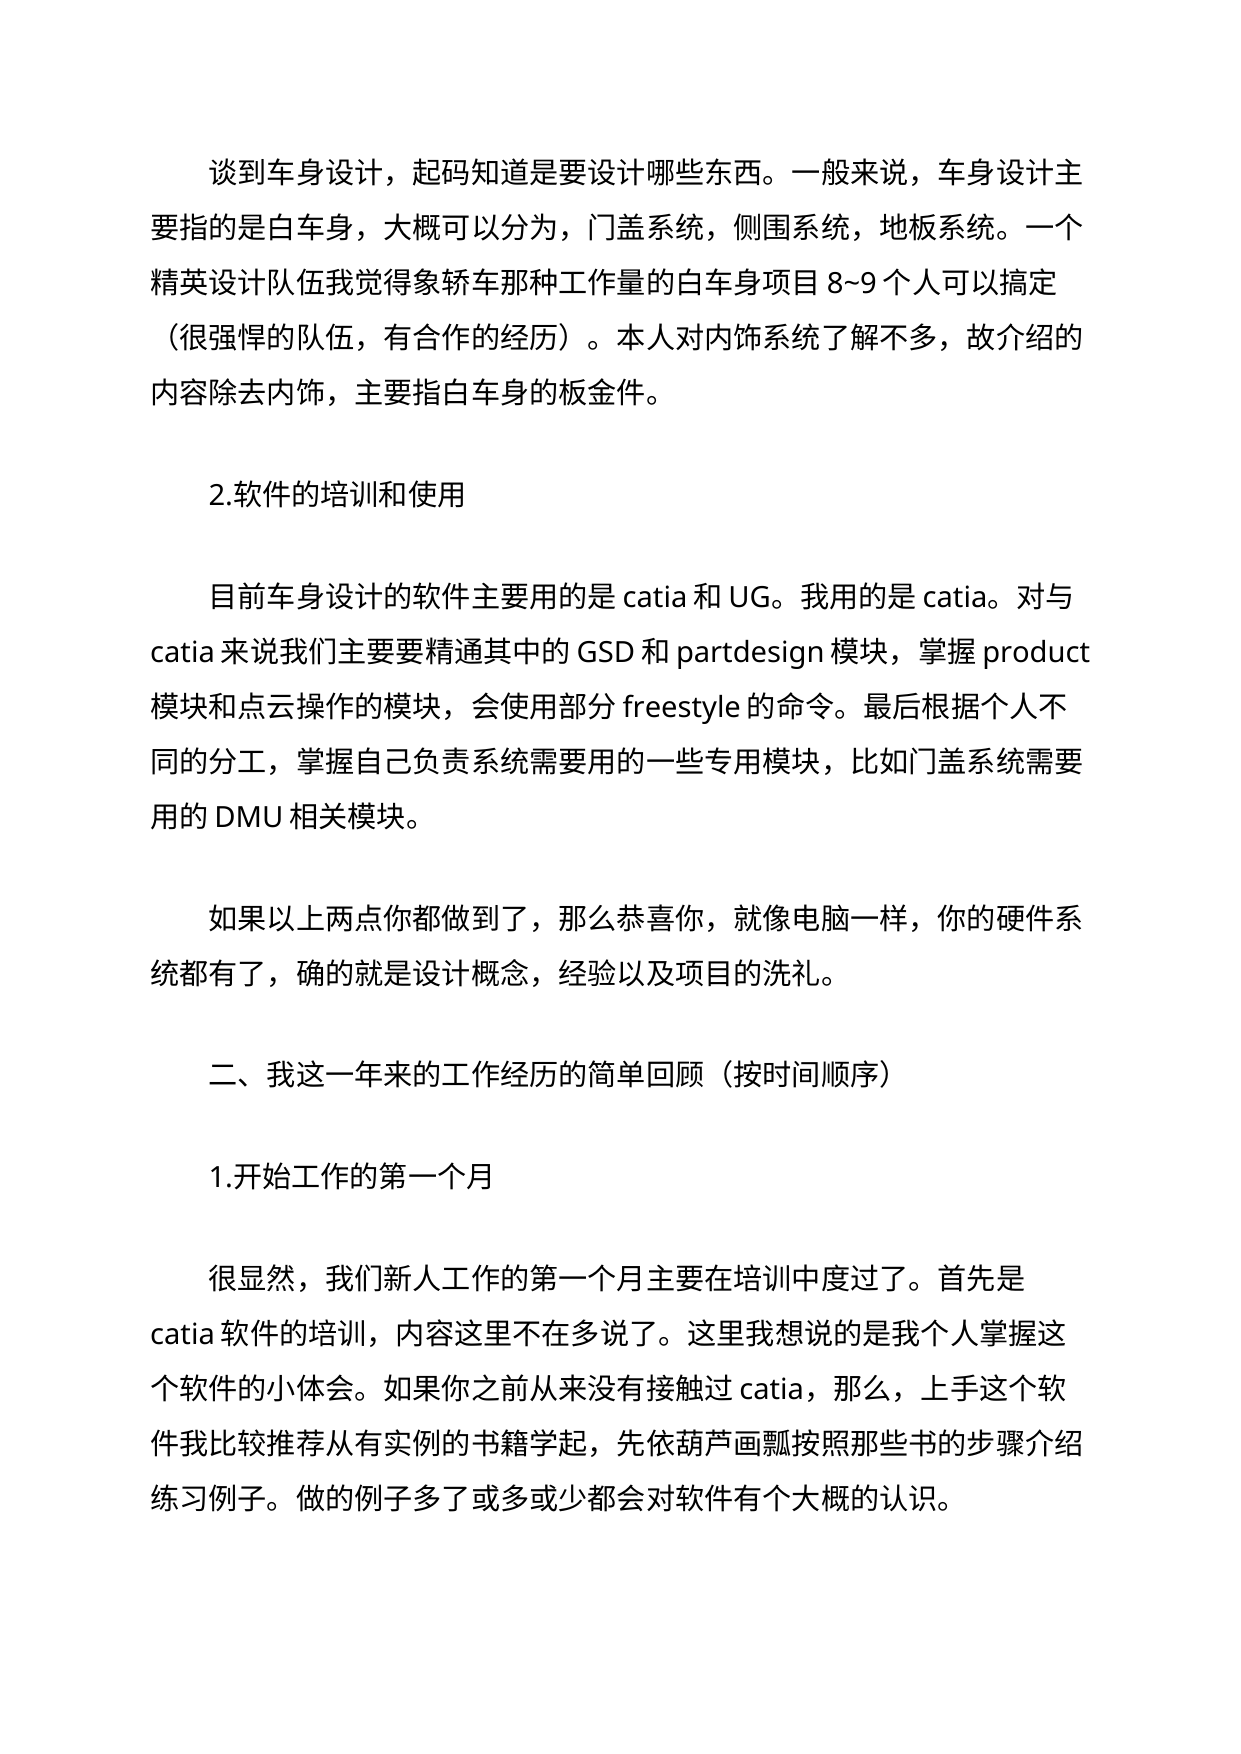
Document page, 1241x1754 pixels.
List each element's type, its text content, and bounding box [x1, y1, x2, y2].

text 如果以上两点你都做到了，那么恭喜你，就像电脑一样，你的硬件系统都有了，确的就是设计概念，经验以及项目的洗礼。 [150, 895, 1090, 992]
text 二、我这一年来的工作经历的简单回顾（按时间顺序） [150, 1052, 1090, 1094]
text 谈到车身设计，起码知道是要设计哪些东西。一般来说，车身设计主要指的是白车身，大概可以分为，门盖系统，侧围系统，地板系统。一个精英设计队伍我觉得象轿车那种工作量的白车身项目8~9个人可以搞定（很强悍的队伍，有合作的经历）。本人对内饰系统了解不多，故介绍的内容除去内饰，主要指白车身的板金件。 [150, 150, 1090, 412]
text 很显然，我们新人工作的第一个月主要在培训中度过了。首先是catia软件的培训，内容这里不在多说了。这里我想说的是我个人掌握这个软件的小体会。如果你之前从来没有接触过catia，那么，上手这个软件我比较推荐从有实例的书籍学起，先依葫芦画瓢按照那些书的步骤介绍练习例子。做的例子多了或多或少都会对软件有个大概的认识。 [150, 1256, 1090, 1518]
text 2.软件的培训和使用 [150, 471, 1090, 514]
text 1.开始工作的第一个月 [150, 1154, 1090, 1196]
text 目前车身设计的软件主要用的是catia和UG。我用的是catia。对与catia来说我们主要要精通其中的GSD和partdesign模块，掌握product模块和点云操作的模块，会使用部分freestyle的命令。最后根据个人不同的分工，掌握自己负责系统需要用的一些专用模块，比如门盖系统需要用的DMU相关模块。 [150, 573, 1090, 836]
